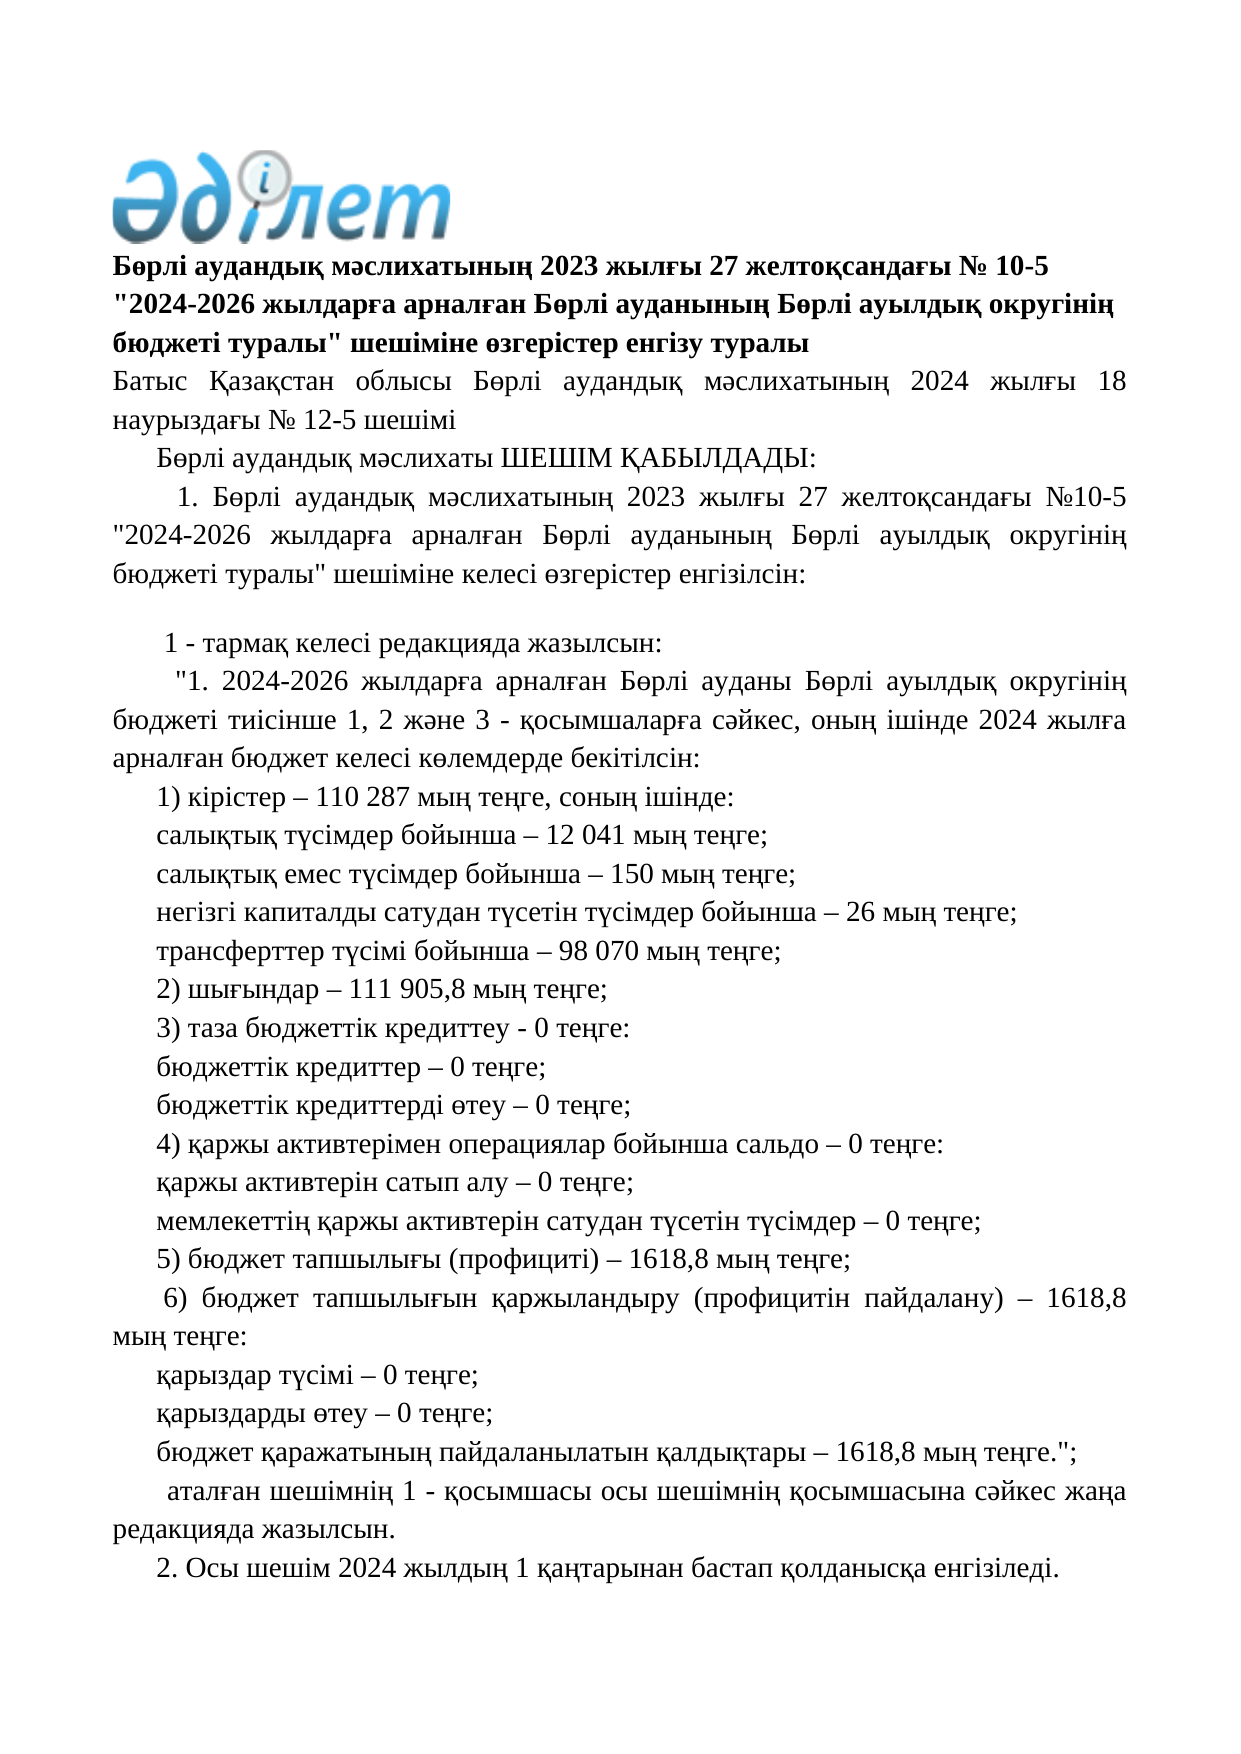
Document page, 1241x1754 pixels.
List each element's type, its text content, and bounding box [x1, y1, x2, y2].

text трансферттер түсімі бойынша – 98 070 мың теңге; [112, 933, 1128, 967]
text бюджеттік кредиттерді өтеу – 0 теңге; [112, 1087, 1128, 1121]
text негізгі капиталды сатудан түсетін түсімдер бойынша – 26 мың теңге; [112, 894, 1128, 928]
text 6) бюджет тапшылығын қаржыландыру (профицитін пайдалану) – 1618,8 мың теңге: [112, 1280, 1128, 1352]
picture [112, 150, 451, 244]
text бюджеттік кредиттер – 0 теңге; [112, 1049, 1128, 1082]
text 2) шығындар – 111 905,8 мың теңге; [112, 972, 1128, 1005]
text 1. Бөрлі аудандық мәслихатының 2023 жылғы 27 желтоқсандағы №10-5 "2024-2026 жылдарға арналған Бөрлі ауданының Бөрлі ауылдық округінің бюджеті туралы" шешіміне келесі өзгерістер енгізілсін: [112, 479, 1128, 589]
text 1 - тармақ келесі редакцияда жазылсын: [112, 625, 1128, 658]
text 2. Осы шешім 2024 жылдың 1 қаңтарынан бастап қолданысқа енгізіледі. [112, 1550, 1128, 1583]
text "1. 2024-2026 жылдарға арналған Бөрлі ауданы Бөрлі ауылдық округінің бюджеті тиісінше 1, 2 және 3 - қосымшаларға сәйкес, оның ішінде 2024 жылға арналған бюджет келесі көлемдерде бекітілсін: [112, 663, 1128, 774]
text 4) қаржы активтерімен операциялар бойынша сальдо – 0 теңге: [112, 1126, 1128, 1159]
text қарыздарды өтеу – 0 теңге; [112, 1396, 1128, 1429]
text аталған шешімнің 1 - қосымшасы осы шешімнің қосымшасына сәйкес жаңа редакцияда жазылсын. [112, 1473, 1128, 1545]
text мемлекеттің қаржы активтерін сатудан түсетін түсімдер – 0 теңге; [112, 1203, 1128, 1236]
text 5) бюджет тапшылығы (профициті) – 1618,8 мың теңге; [112, 1241, 1128, 1275]
text қаржы активтерін сатып алу – 0 теңге; [112, 1164, 1128, 1198]
text қарыздар түсімі – 0 теңге; [112, 1357, 1128, 1391]
text бюджет қаражатының пайдаланылатын қалдықтары – 1618,8 мың теңге."; [112, 1434, 1128, 1468]
text Бөрлі аудандық мәслихатының 2023 жылғы 27 желтоқсандағы № 10-5 "2024-2026 жылдарға арналған Бөрлі ауданының Бөрлі ауылдық округінің бюджеті туралы" шешіміне өзгерістер енгізу туралы [112, 248, 1128, 358]
text Батыс Қазақстан облысы Бөрлі аудандық мәслихатының 2024 жылғы 18 наурыздағы № 12-5 шешімі [112, 363, 1128, 435]
text 1) кірістер – 110 287 мың теңге, соның ішінде: [112, 779, 1128, 812]
text салықтық түсімдер бойынша – 12 041 мың теңге; [112, 817, 1128, 851]
text Бөрлі аудандық мәслихаты ШЕШІМ ҚАБЫЛДАДЫ: [112, 440, 1128, 474]
text салықтық емес түсімдер бойынша – 150 мың теңге; [112, 856, 1128, 889]
text 3) таза бюджеттік кредиттеу - 0 теңге: [112, 1010, 1128, 1044]
